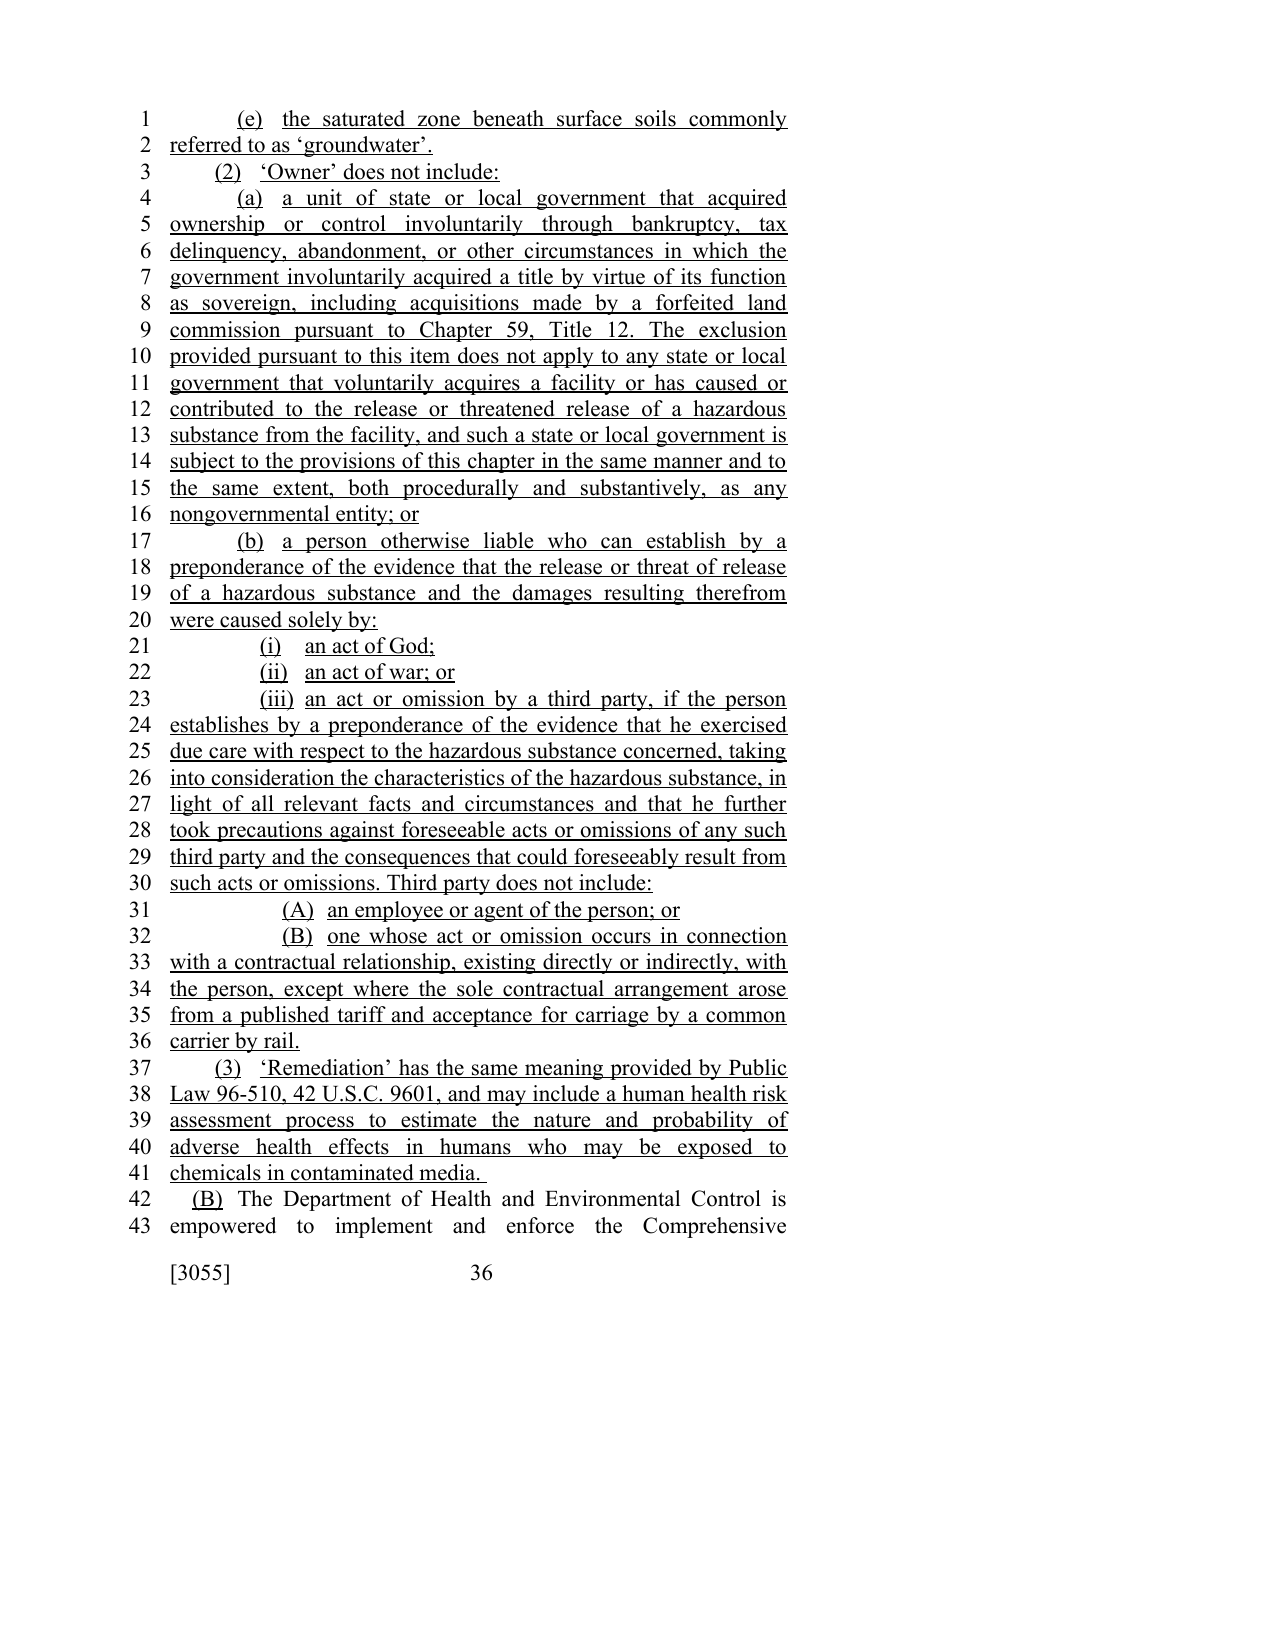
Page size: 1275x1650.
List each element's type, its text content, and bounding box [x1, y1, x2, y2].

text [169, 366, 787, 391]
text (B) one whose act or omission occurs in connection with a contractual relationship, existing directly or indirectly, with the person, except where the sole contractual arrangement arose from a published tariff and acceptance for carriage by a common carrier by rail. [169, 972, 787, 998]
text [169, 1186, 787, 1238]
text (3) ‘Remediation’ has the same meaning provided by Public Law 96-510, 42 U.S.C. 9601, and may include a human health risk assessment process to estimate the nature and probability of adverse health effects in humans who may be exposed to chemicals in contaminated media. [169, 1054, 787, 1103]
text (i) an act of God; [169, 632, 787, 658]
text (2) ‘Owner’ does not include: [169, 158, 787, 184]
text (B) one whose act or omission occurs in connection with a contractual relationship, existing directly or indirectly, with the person, except where the sole contractual arrangement arose from a published tariff and acceptance for carriage by a common carrier by rail. [169, 1025, 787, 1054]
text (3) ‘Remediation’ has the same meaning provided by Public Law 96-510, 42 U.S.C. 9601, and may include a human health risk assessment process to estimate the nature and probability of adverse health effects in humans who may be exposed to chemicals in contaminated media. [169, 1157, 787, 1186]
text (B) one whose act or omission occurs in connection with a contractual relationship, existing directly or indirectly, with the person, except where the sole contractual arrangement arose from a published tariff and acceptance for carriage by a common carrier by rail. [169, 922, 787, 971]
text (A) an employee or agent of the person; or [169, 896, 787, 922]
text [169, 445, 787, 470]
text (e) the saturated zone beneath surface soils commonly referred to as ‘groundwater’. [169, 105, 787, 158]
text (b) a person otherwise liable who can establish by a preponderance of the evidence that the release or threat of release of a hazardous substance and the damages resulting therefrom were caused solely by: [169, 603, 787, 632]
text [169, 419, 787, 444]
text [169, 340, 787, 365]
text (b) a person otherwise liable who can establish by a preponderance of the evidence that the release or threat of release of a hazardous substance and the damages resulting therefrom were caused solely by: [169, 527, 787, 576]
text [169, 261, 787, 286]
text (ii) an act of war; or [169, 658, 787, 685]
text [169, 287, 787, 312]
text (b) a person otherwise liable who can establish by a preponderance of the evidence that the release or threat of release of a hazardous substance and the damages resulting therefrom were caused solely by: [169, 577, 787, 602]
